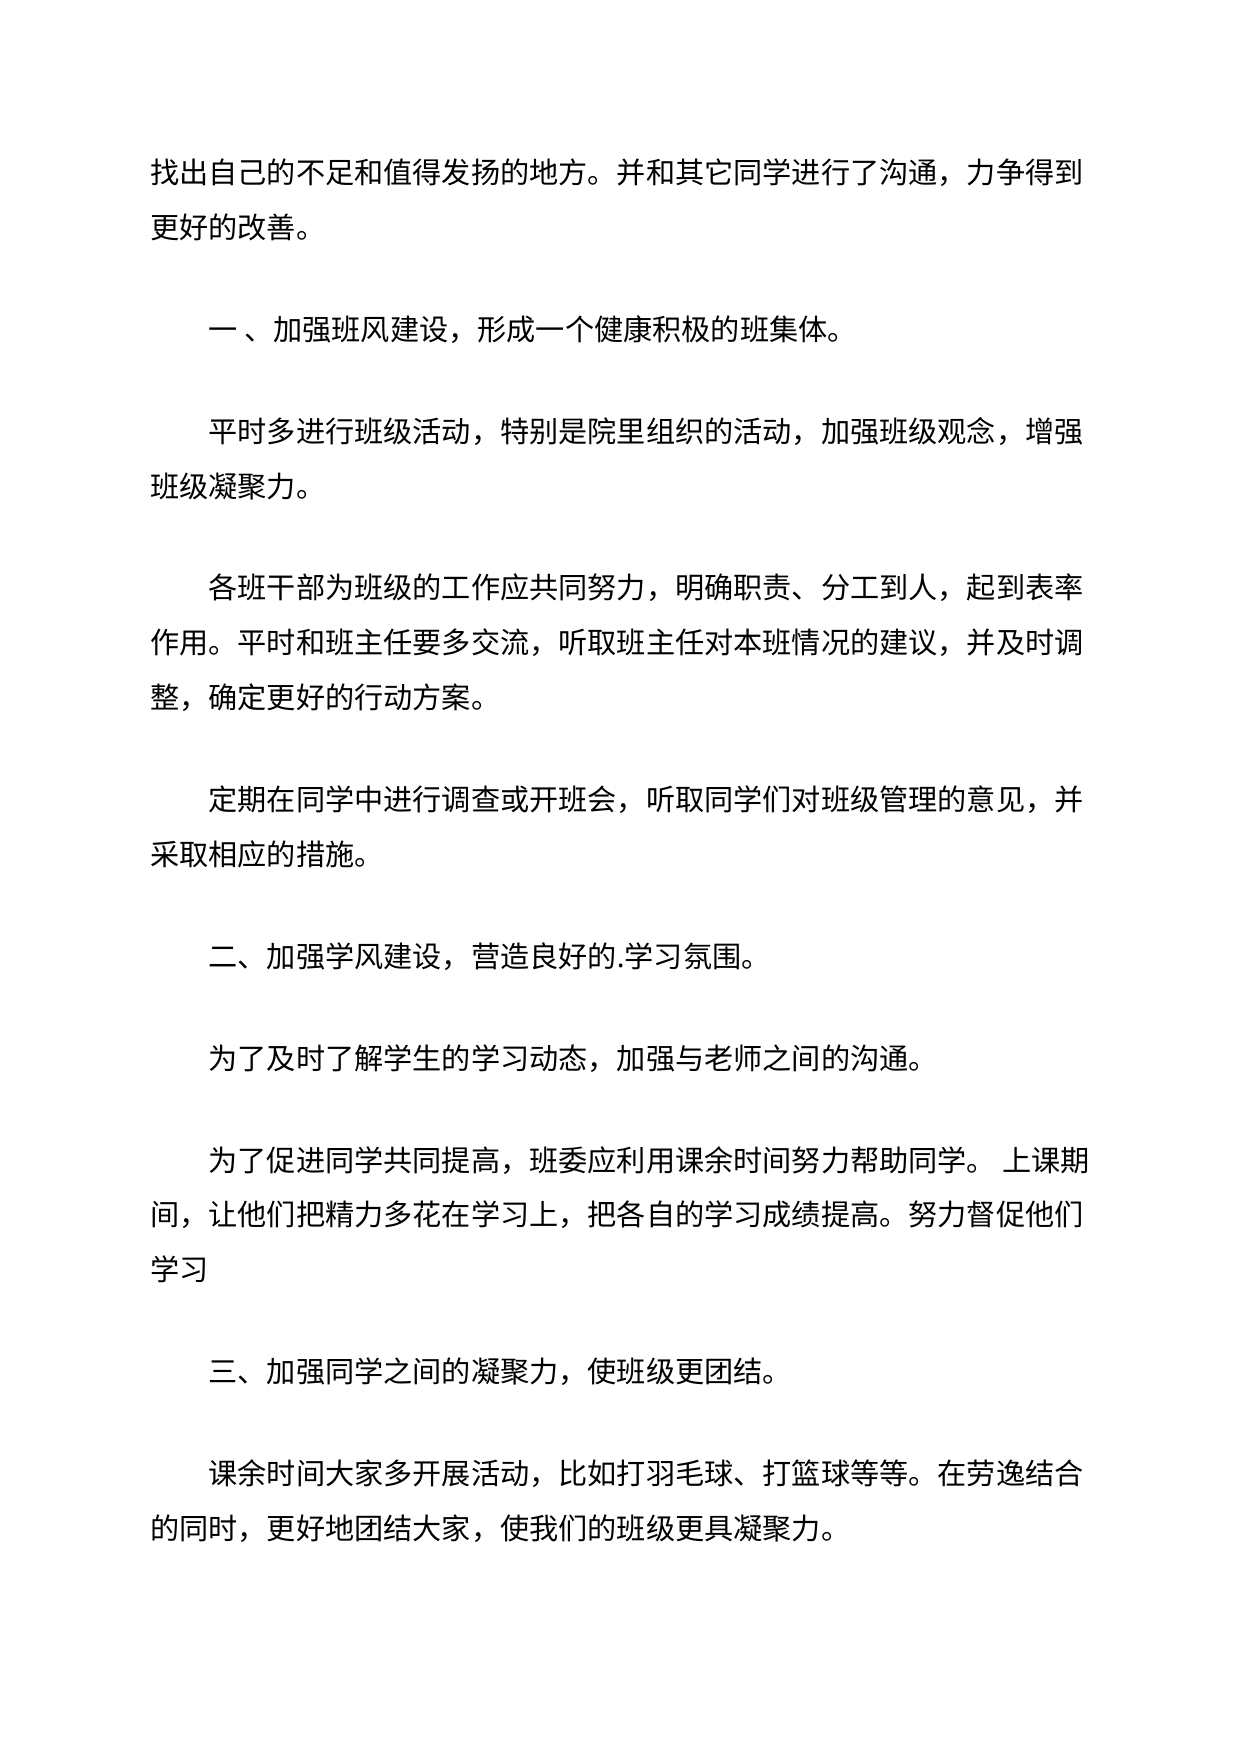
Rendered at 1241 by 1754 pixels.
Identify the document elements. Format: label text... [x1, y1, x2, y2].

text 各班干部为班级的工作应共同努力，明确职责、分工到人，起到表率作用。平时和班主任要多交流，听取班主任对本班情况的建议，并及时调整，确定更好的行动方案。 [150, 565, 1090, 717]
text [150, 150, 1090, 247]
text 定期在同学中进行调查或开班会，听取同学们对班级管理的意见，并采取相应的措施。 [150, 777, 1090, 874]
text 为了促进同学共同提高，班委应利用课余时间努力帮助同学。 上课期间，让他们把精力多花在学习上，把各自的学习成绩提高。努力督促他们学习 [150, 1137, 1090, 1289]
text 为了及时了解学生的学习动态，加强与老师之间的沟通。 [150, 1035, 1090, 1078]
text 一 、加强班风建设，形成一个健康积极的班集体。 [150, 307, 1090, 349]
text 课余时间大家多开展活动，比如打羽毛球、打篮球等等。在劳逸结合的同时，更好地团结大家，使我们的班级更具凝聚力。 [150, 1450, 1090, 1548]
text 二、加强学风建设，营造良好的.学习氛围。 [150, 933, 1090, 976]
text 平时多进行班级活动，特别是院里组织的活动，加强班级观念，增强班级凝聚力。 [150, 408, 1090, 506]
text 三、加强同学之间的凝聚力，使班级更团结。 [150, 1349, 1090, 1391]
